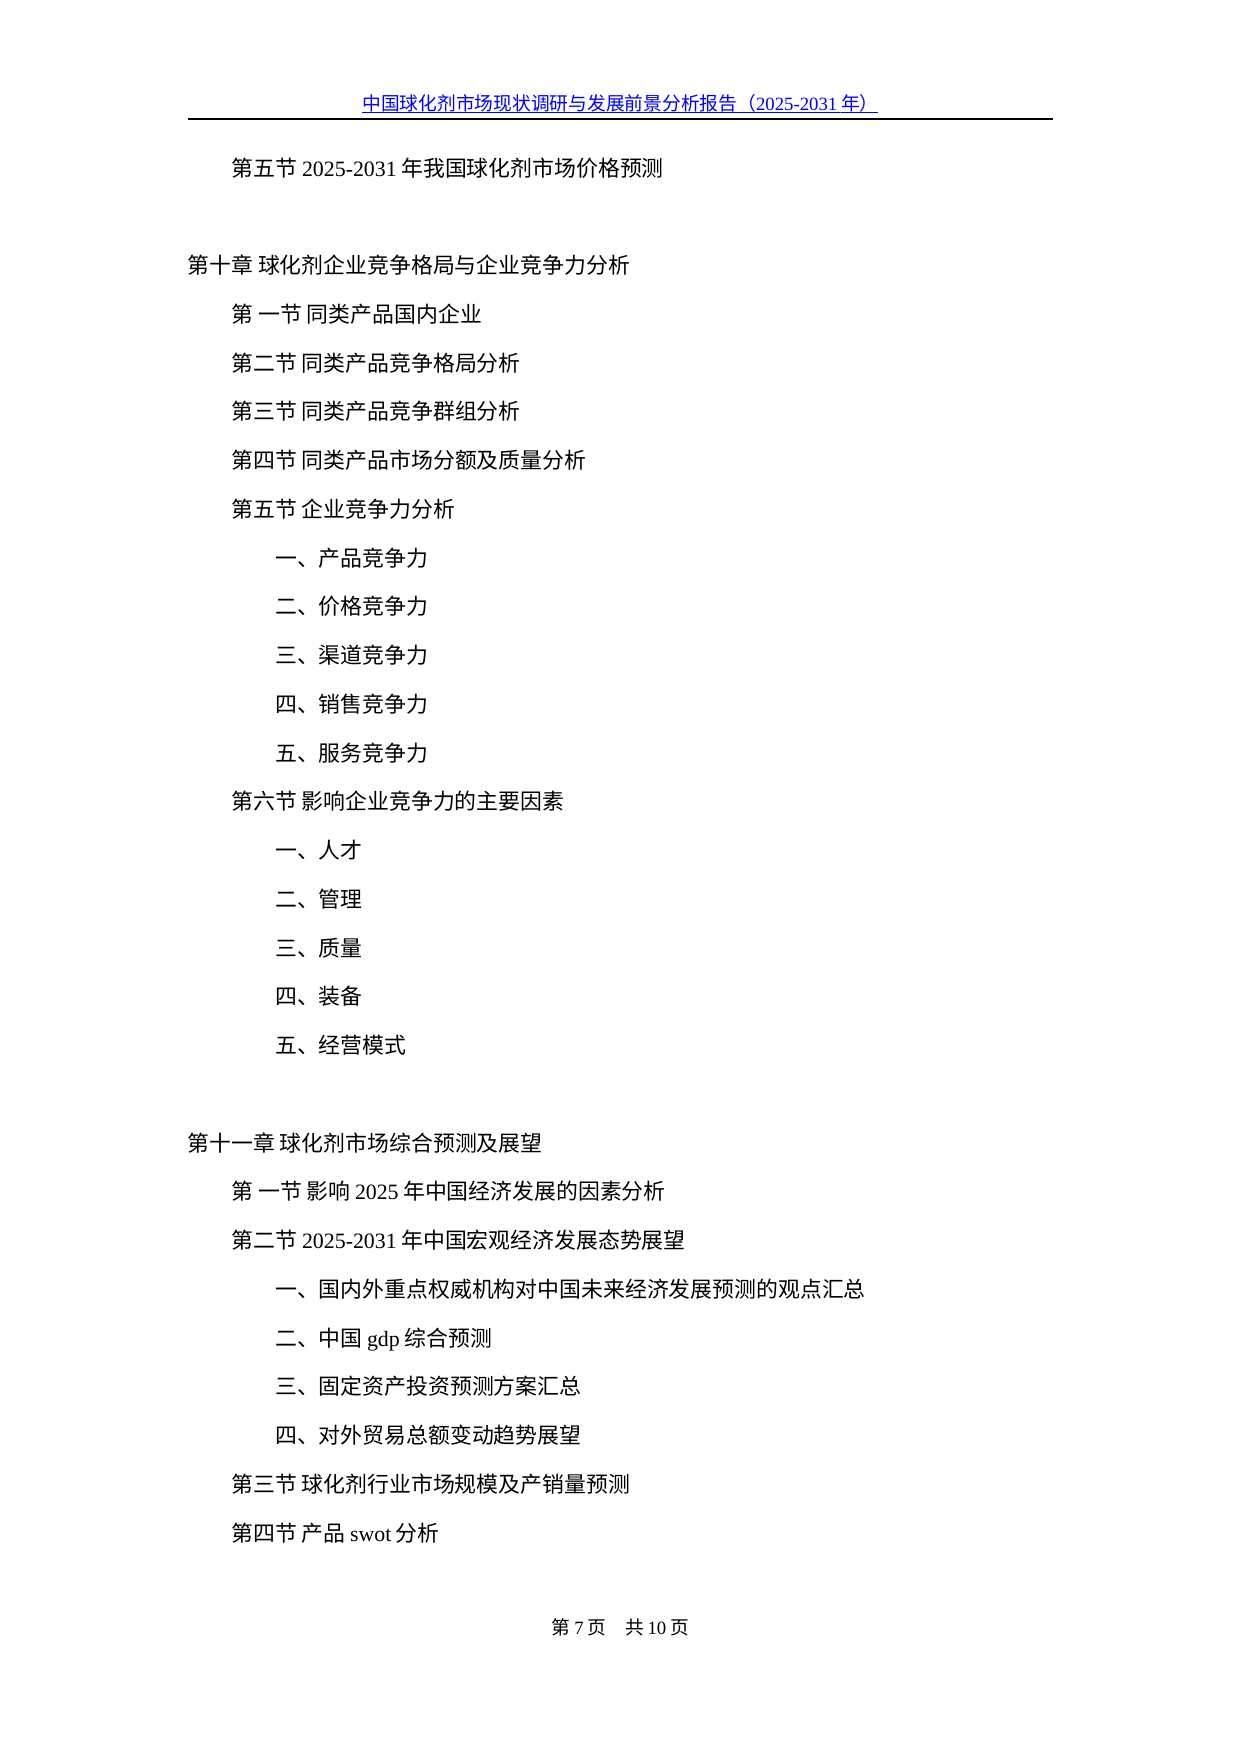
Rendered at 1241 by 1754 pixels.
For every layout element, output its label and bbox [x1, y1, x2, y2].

text [187, 150, 1053, 1548]
